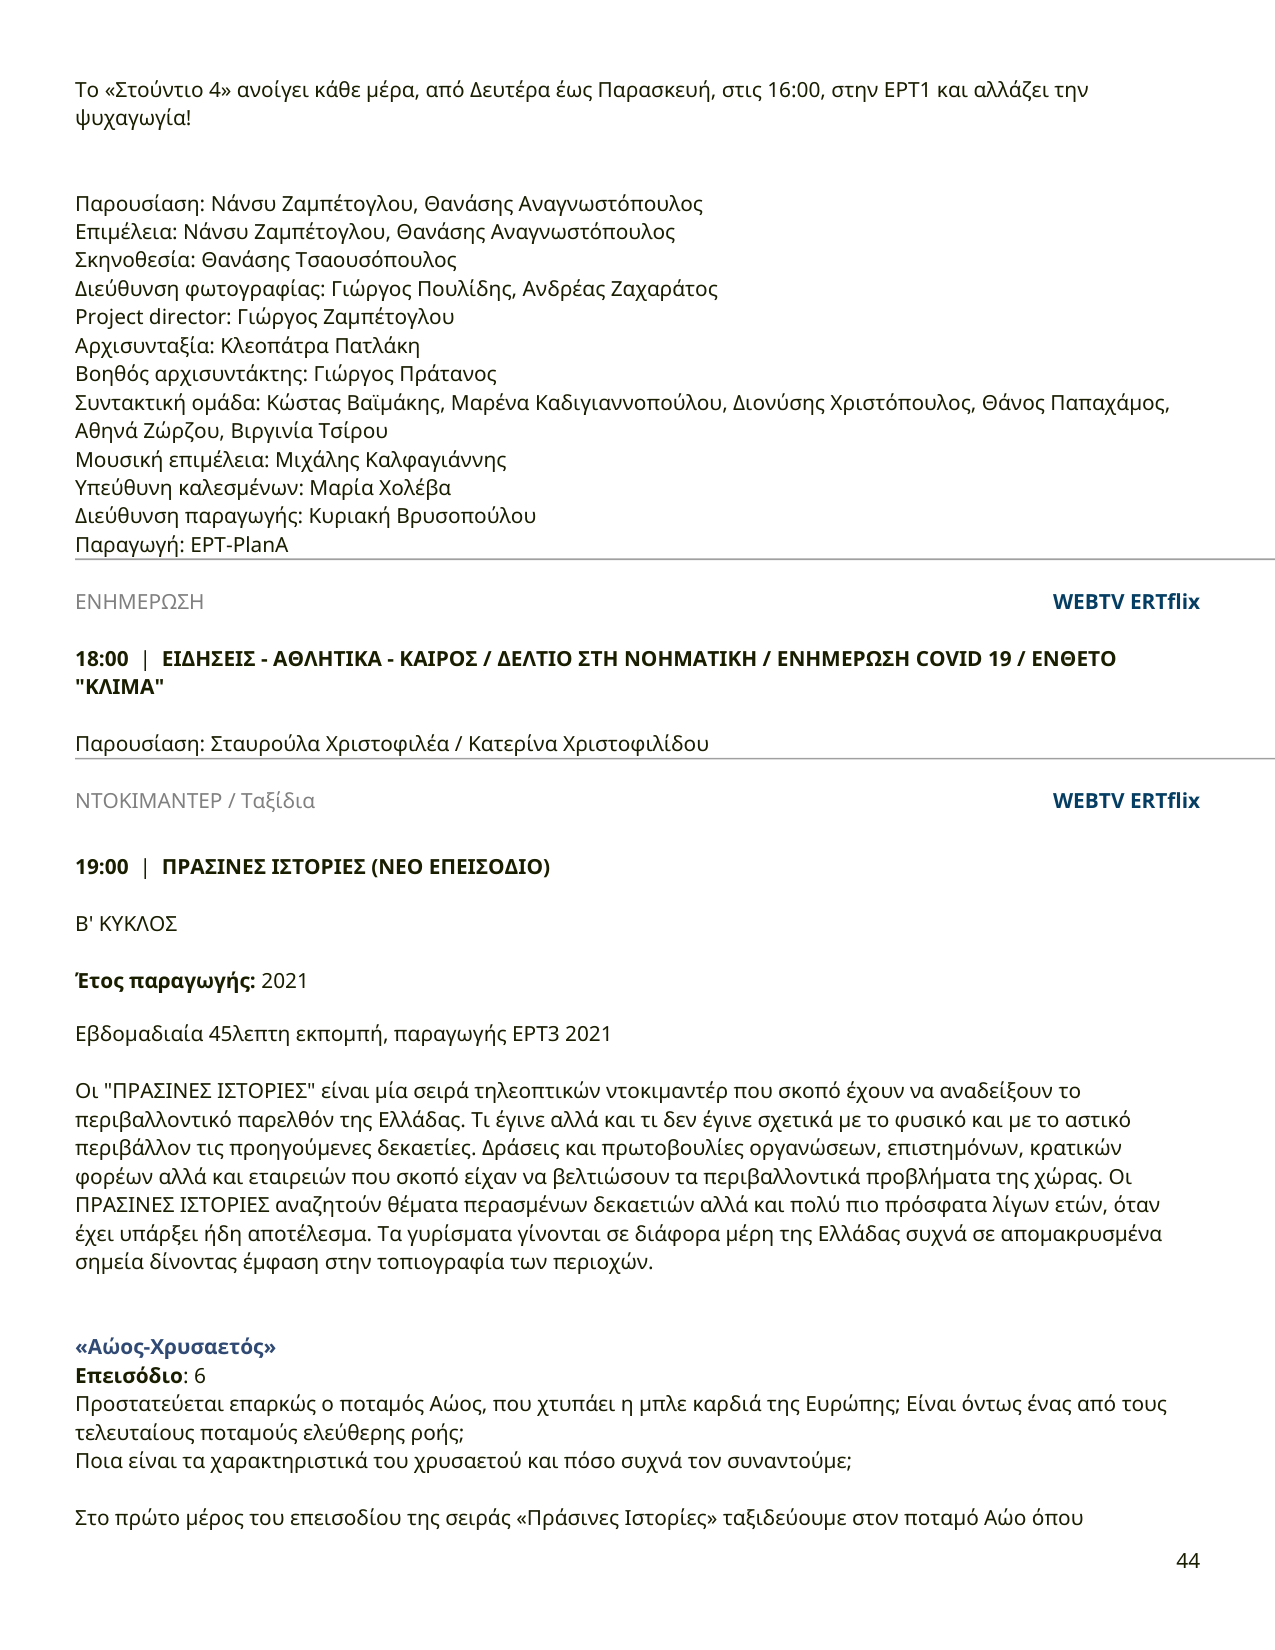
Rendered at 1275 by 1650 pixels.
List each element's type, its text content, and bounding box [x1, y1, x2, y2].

table_header WEBTV ERTflix [638, 587, 1200, 616]
text Παρουσίαση: Νάνσυ Ζαμπέτογλου, Θανάσης Αναγνωστόπουλος Επιμέλεια: Νάνσυ Ζαμπέτογλου, Θανάσης Αναγνωστόπουλος Σκηνοθεσία: Θανάσης Τσαουσόπουλος Διεύθυνση φωτογραφίας: Γιώργος Πουλίδης, Ανδρέας Ζαχαράτος Project director: Γιώργος Ζαμπέτογλου Αρχισυνταξία: Κλεοπάτρα Πατλάκη Βοηθός αρχισυντάκτης: Γιώργος Πράτανος Συντακτική ομάδα: Κώστας Βαϊμάκης, Μαρένα Καδιγιαννοπούλου, Διονύσης Χριστόπουλος, Θάνος Παπαχάμος, Αθηνά Ζώρζου, Βιργινία Τσίρου Μουσική επιμέλεια: Μιχάλης Καλφαγιάννης Υπεύθυνη καλεσμένων: Μαρία Χολέβα Διεύθυνση παραγωγής: Κυριακή Βρυσοπούλου Παραγωγή: EΡT-PlanA [75, 132, 1200, 558]
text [75, 1389, 1200, 1531]
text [75, 75, 1200, 132]
text 18:00 | ΕΙΔΗΣΕΙΣ - ΑΘΛΗΤΙΚΑ - ΚΑΙΡΟΣ / ΔΕΛΤΙΟ ΣΤΗ ΝΟΗΜΑΤΙΚΗ / ΕΝΗΜΕΡΩΣΗ COVID 19 / ΕΝΘΕΤΟ "ΚΛΙΜΑ" Παρουσίαση: Σταυρούλα Χριστοφιλέα / Κατερίνα Χριστοφιλίδου [75, 616, 1200, 757]
text Εβδομαδιαία 45λεπτη εκπομπή, παραγωγής ΕΡΤ3 2021 Οι "ΠΡΑΣΙΝΕΣ ΙΣΤΟΡΙΕΣ" είναι μία σειρά τηλεοπτικών ντοκιμαντέρ που σκοπό έχουν να αναδείξουν το περιβαλλοντικό παρελθόν της Ελλάδας. Τι έγινε αλλά και τι δεν έγινε σχετικά με το φυσικό και με το αστικό περιβάλλον τις προηγούμενες δεκαετίες. Δράσεις και πρωτοβουλίες οργανώσεων, επιστημόνων, κρατικών φορέων αλλά και εταιρειών που σκοπό είχαν να βελτιώσουν τα περιβαλλοντικά προβλήματα της χώρας. Οι ΠΡΑΣΙΝΕΣ ΙΣΤΟΡΙΕΣ αναζητούν θέματα περασμένων δεκαετιών αλλά και πολύ πιο πρόσφατα λίγων ετών, όταν έχει υπάρξει ήδη αποτέλεσμα. Τα γυρίσματα γίνονται σε διάφορα μέρη της Ελλάδας συχνά σε απομακρυσμένα σημεία δίνοντας έμφαση στην τοπιογραφία των περιοχών. [75, 1019, 1200, 1276]
text 19:00 | ΠΡΑΣΙΝΕΣ ΙΣΤΟΡΙΕΣ (ΝΕΟ ΕΠΕΙΣΟΔΙΟ) Β' ΚΥΚΛΟΣ Έτος παραγωγής: 2021 [75, 815, 1200, 994]
text «Αώος-Χρυσαετός» Eπεισόδιο: 6 [75, 1276, 1200, 1389]
table_header ΝΤΟΚΙΜΑΝΤΕΡ / Ταξίδια [75, 787, 637, 815]
table_header WEBTV ERTflix [638, 787, 1200, 815]
table_header ΕΝΗΜΕΡΩΣΗ [75, 587, 637, 616]
